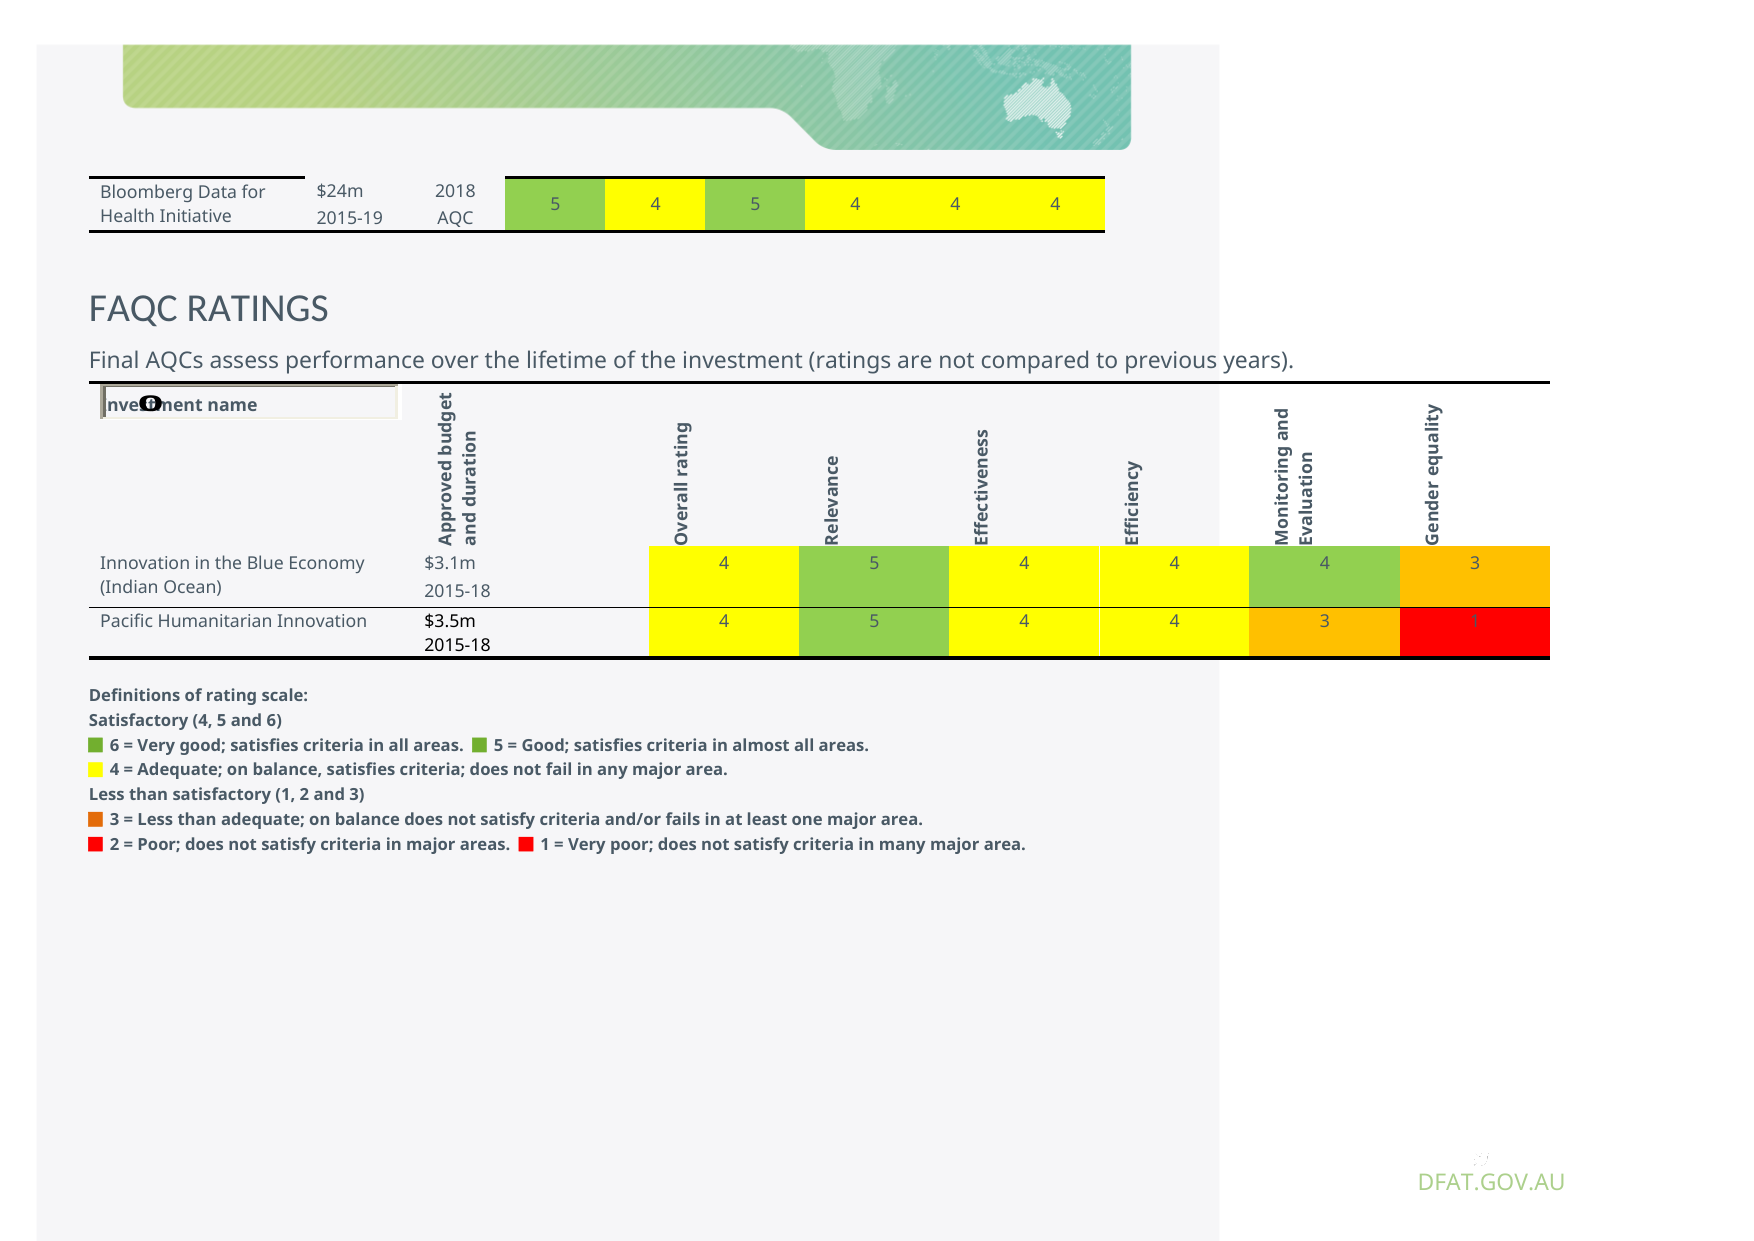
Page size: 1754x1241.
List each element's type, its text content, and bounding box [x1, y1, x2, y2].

table_header Investment name [89, 384, 413, 546]
table_cell 5 [799, 608, 949, 656]
table_header Overall rating [649, 384, 799, 546]
table_cell 4 [1100, 608, 1249, 656]
text Satisfactory (4, 5 and 6) [89, 708, 1595, 731]
text 2 = Poor; does not satisfy criteria in major areas. 1 = Very poor; does not satisfy criteria in many major area. [89, 832, 1595, 855]
table_cell 5 [505, 179, 605, 230]
text Final AQCs assess performance over the lifetime of the investment (ratings are not compared to previous years). [89, 344, 1595, 375]
table_cell $24m [305, 176, 405, 202]
text FAQC ratings [89, 283, 1595, 331]
table_header Effectiveness [949, 384, 1099, 546]
picture [7, 15, 1249, 1241]
table_cell 5 [705, 179, 805, 230]
text Less than satisfactory (1, 2 and 3) [89, 783, 1595, 806]
table_header Approved budget and duration [413, 384, 649, 546]
text Definitions of rating scale: [89, 684, 1595, 706]
table_cell Pacific Humanitarian Innovation [89, 608, 413, 656]
text 6 = Very good; satisfies criteria in all areas. 5 = Good; satisfies criteria in almost all areas. [89, 733, 1595, 756]
table_cell 5 [799, 546, 949, 607]
table_cell 3 [1400, 546, 1550, 607]
table_header Relevance [799, 384, 949, 546]
table_cell AQC [405, 203, 505, 230]
table_cell Innovation in the Blue Economy (Indian Ocean) [89, 546, 413, 607]
table_cell 1 [1400, 608, 1550, 656]
table_cell $3.1m 2015-18 [413, 546, 649, 607]
table_cell Bloomberg Data for Health Initiative [89, 179, 305, 230]
table_cell 4 [905, 179, 1005, 230]
table_cell 4 [805, 179, 905, 230]
table_cell 4 [605, 179, 705, 230]
table_cell $3.5m 2015-18 [413, 608, 649, 656]
table_cell 4 [1249, 546, 1400, 607]
table_cell 2018 [405, 176, 505, 202]
table_header Efficiency [1100, 384, 1249, 546]
table_cell 4 [649, 546, 799, 607]
table_cell 4 [649, 608, 799, 656]
table_cell 4 [949, 608, 1099, 656]
text 4 = Adequate; on balance, satisfies criteria; does not fail in any major area. [89, 758, 1595, 781]
table_header Gender equality [1400, 384, 1550, 546]
table_header Monitoring and Evaluation [1249, 384, 1400, 546]
table_cell 3 [1249, 608, 1400, 656]
text 3 = Less than adequate; on balance does not satisfy criteria and/or fails in at least one major area. [89, 808, 1595, 830]
table_cell 4 [1005, 179, 1105, 230]
picture [1473, 1153, 1489, 1166]
table_cell 2015-19 [305, 203, 405, 230]
table_cell 4 [949, 546, 1099, 607]
table_cell 4 [1100, 546, 1249, 607]
